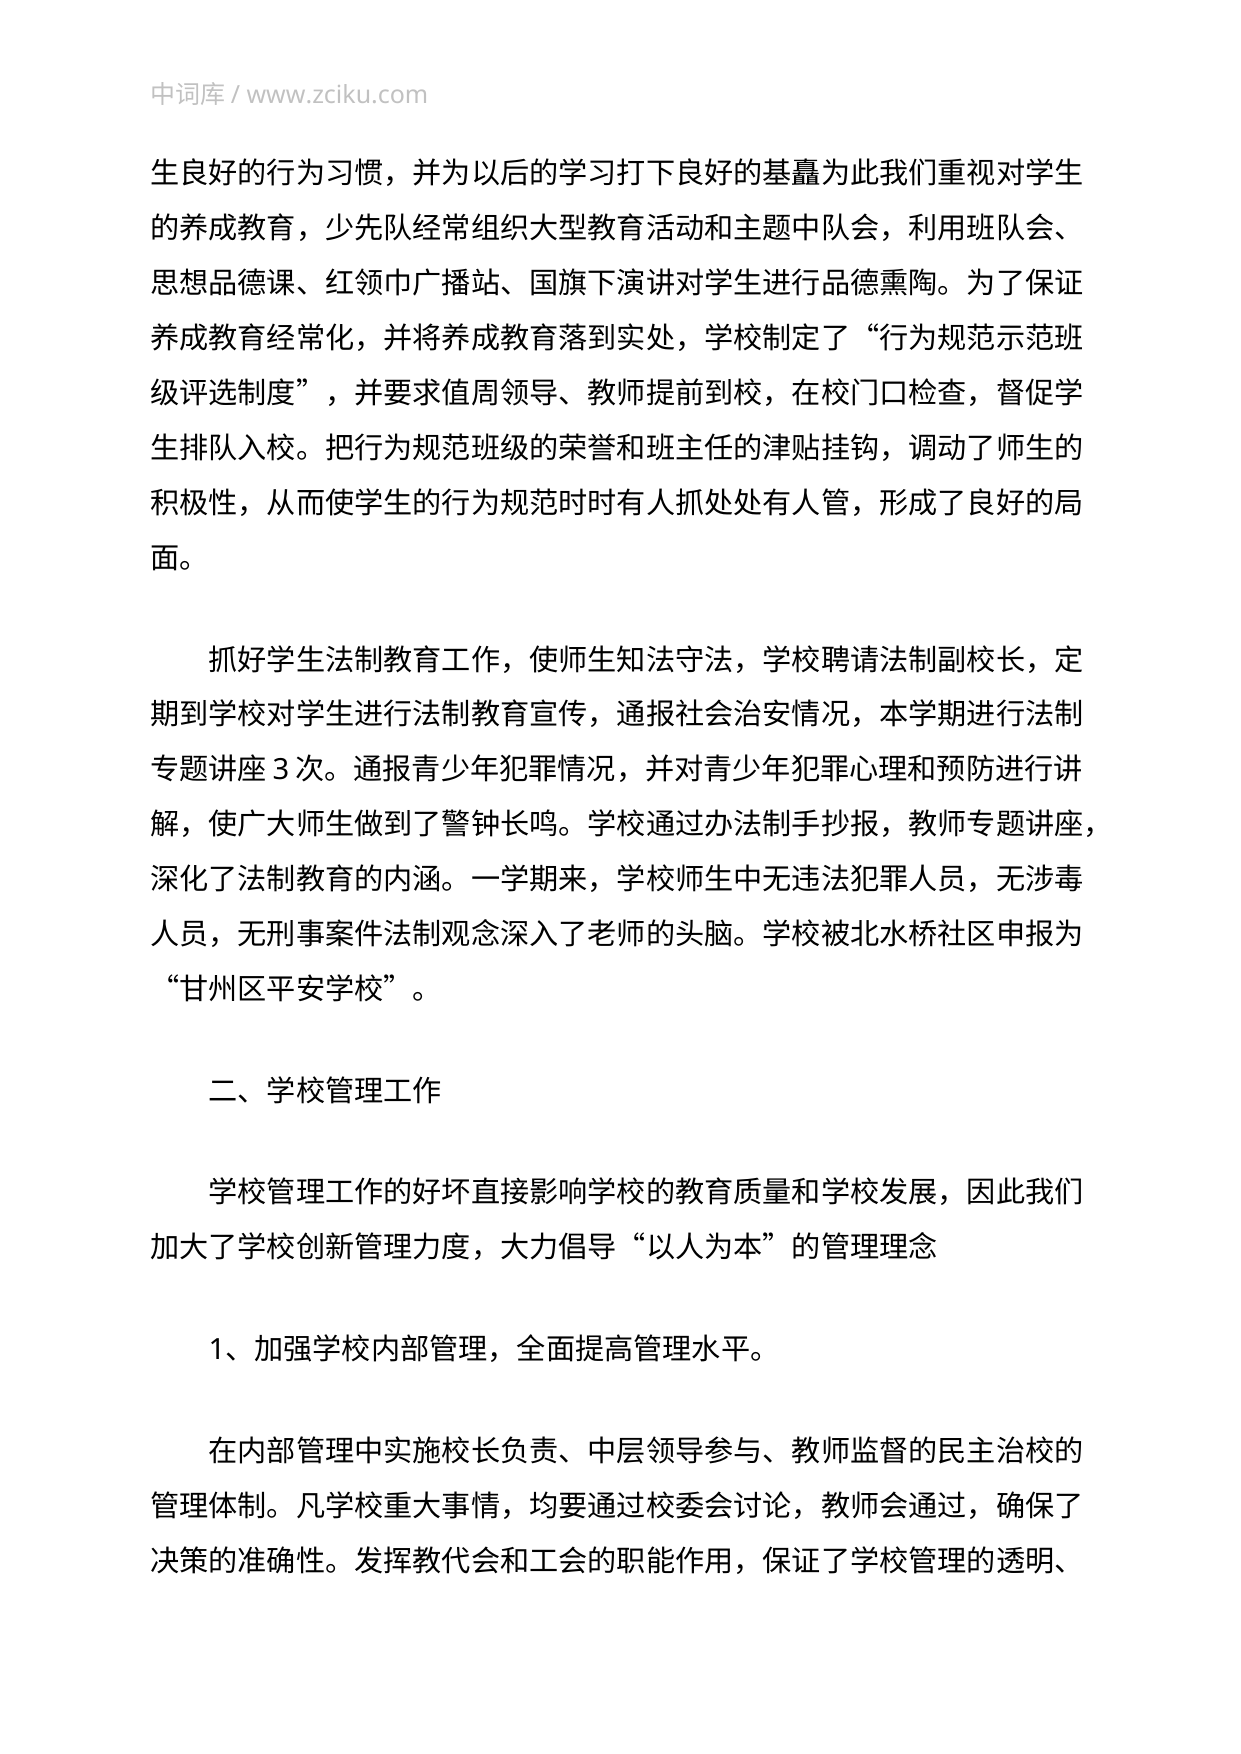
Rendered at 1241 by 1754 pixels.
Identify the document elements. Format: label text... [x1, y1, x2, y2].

text 学校管理工作的好坏直接影响学校的教育质量和学校发展，因此我们加大了学校创新管理力度，大力倡导“以人为本”的管理理念 [150, 1169, 1090, 1266]
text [150, 150, 1090, 577]
text 抓好学生法制教育工作，使师生知法守法，学校聘请法制副校长，定期到学校对学生进行法制教育宣传，通报社会治安情况，本学期进行法制专题讲座3次。通报青少年犯罪情况，并对青少年犯罪心理和预防进行讲解，使广大师生做到了警钟长鸣。学校通过办法制手抄报，教师专题讲座，深化了法制教育的内涵。一学期来，学校师生中无违法犯罪人员，无涉毒人员，无刑事案件法制观念深入了老师的头脑。学校被北水桥社区申报为“甘州区平安学校”。 [150, 636, 1090, 1008]
text 二、学校管理工作 [150, 1067, 1090, 1109]
text 1、加强学校内部管理，全面提高管理水平。 [150, 1326, 1090, 1368]
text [150, 1428, 1090, 1580]
